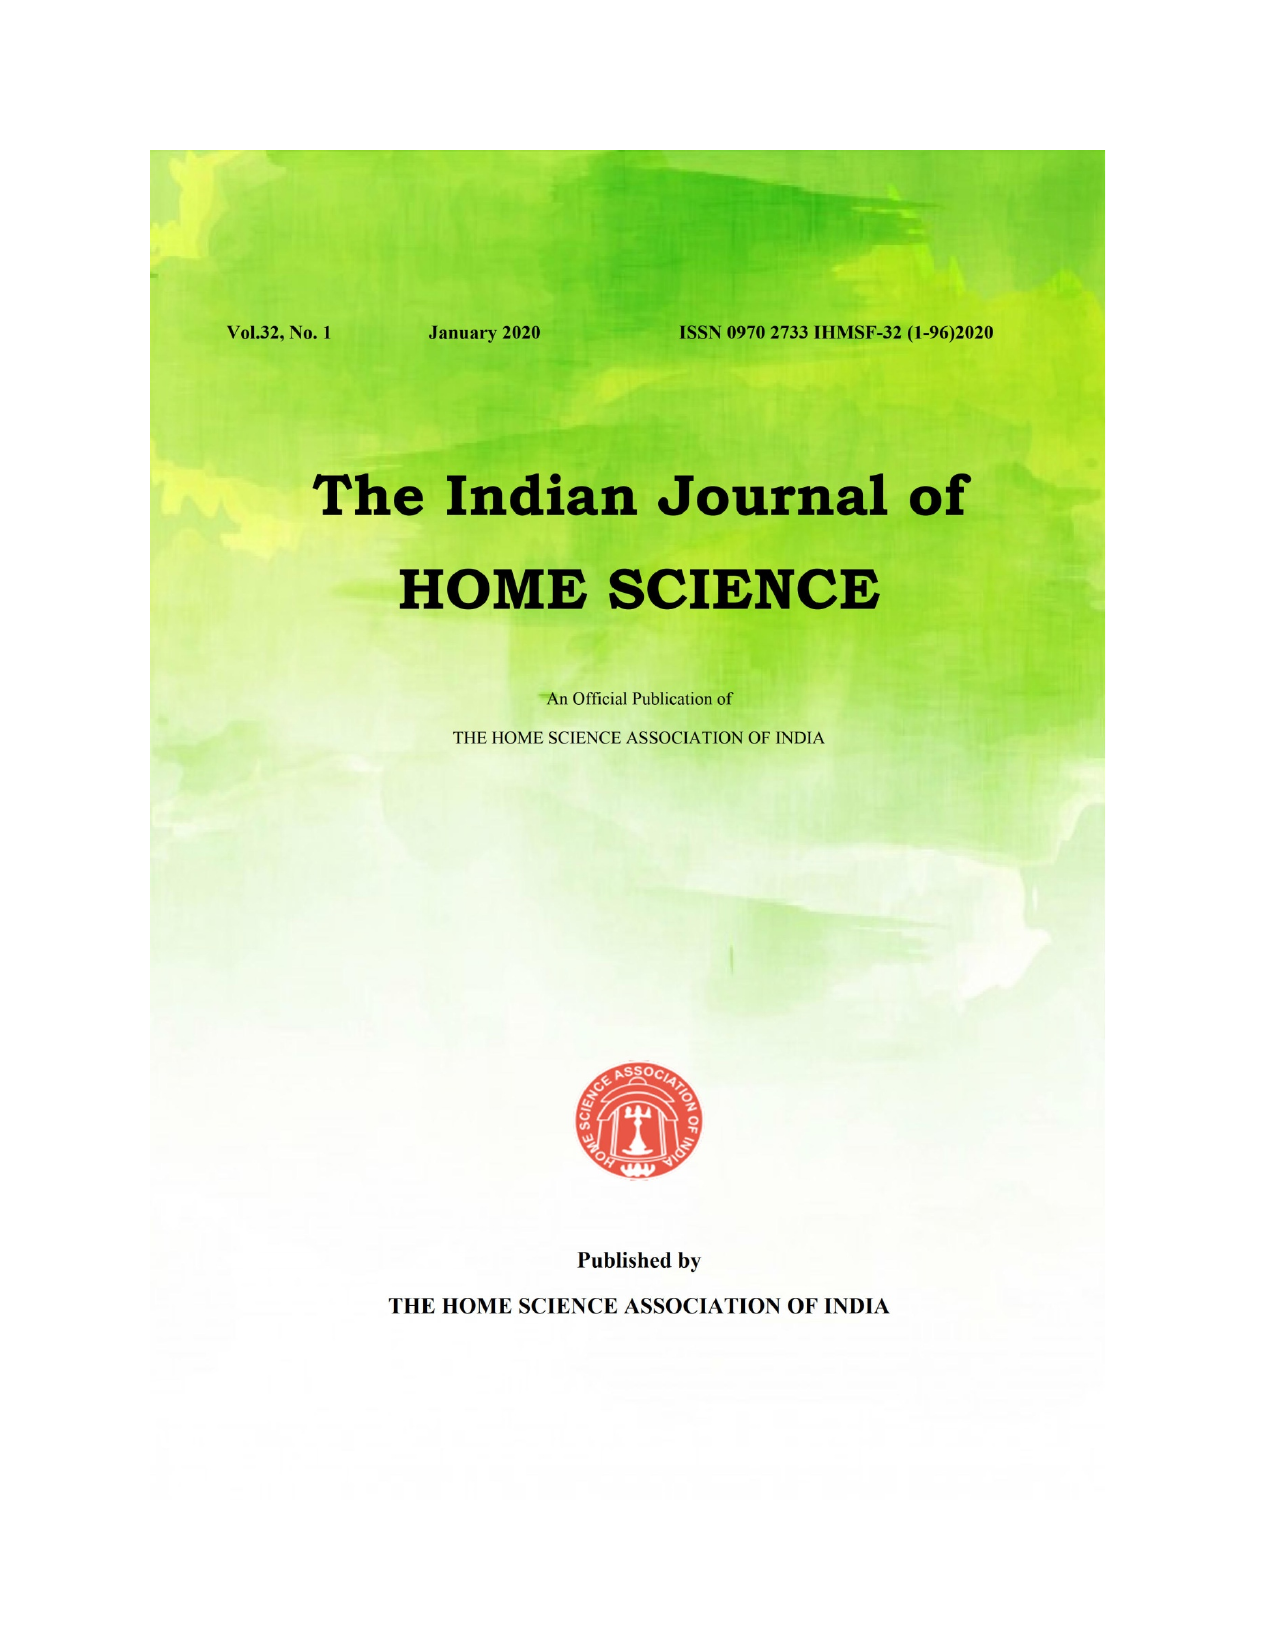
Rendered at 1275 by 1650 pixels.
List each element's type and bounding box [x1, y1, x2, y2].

picture [150, 150, 1106, 1500]
